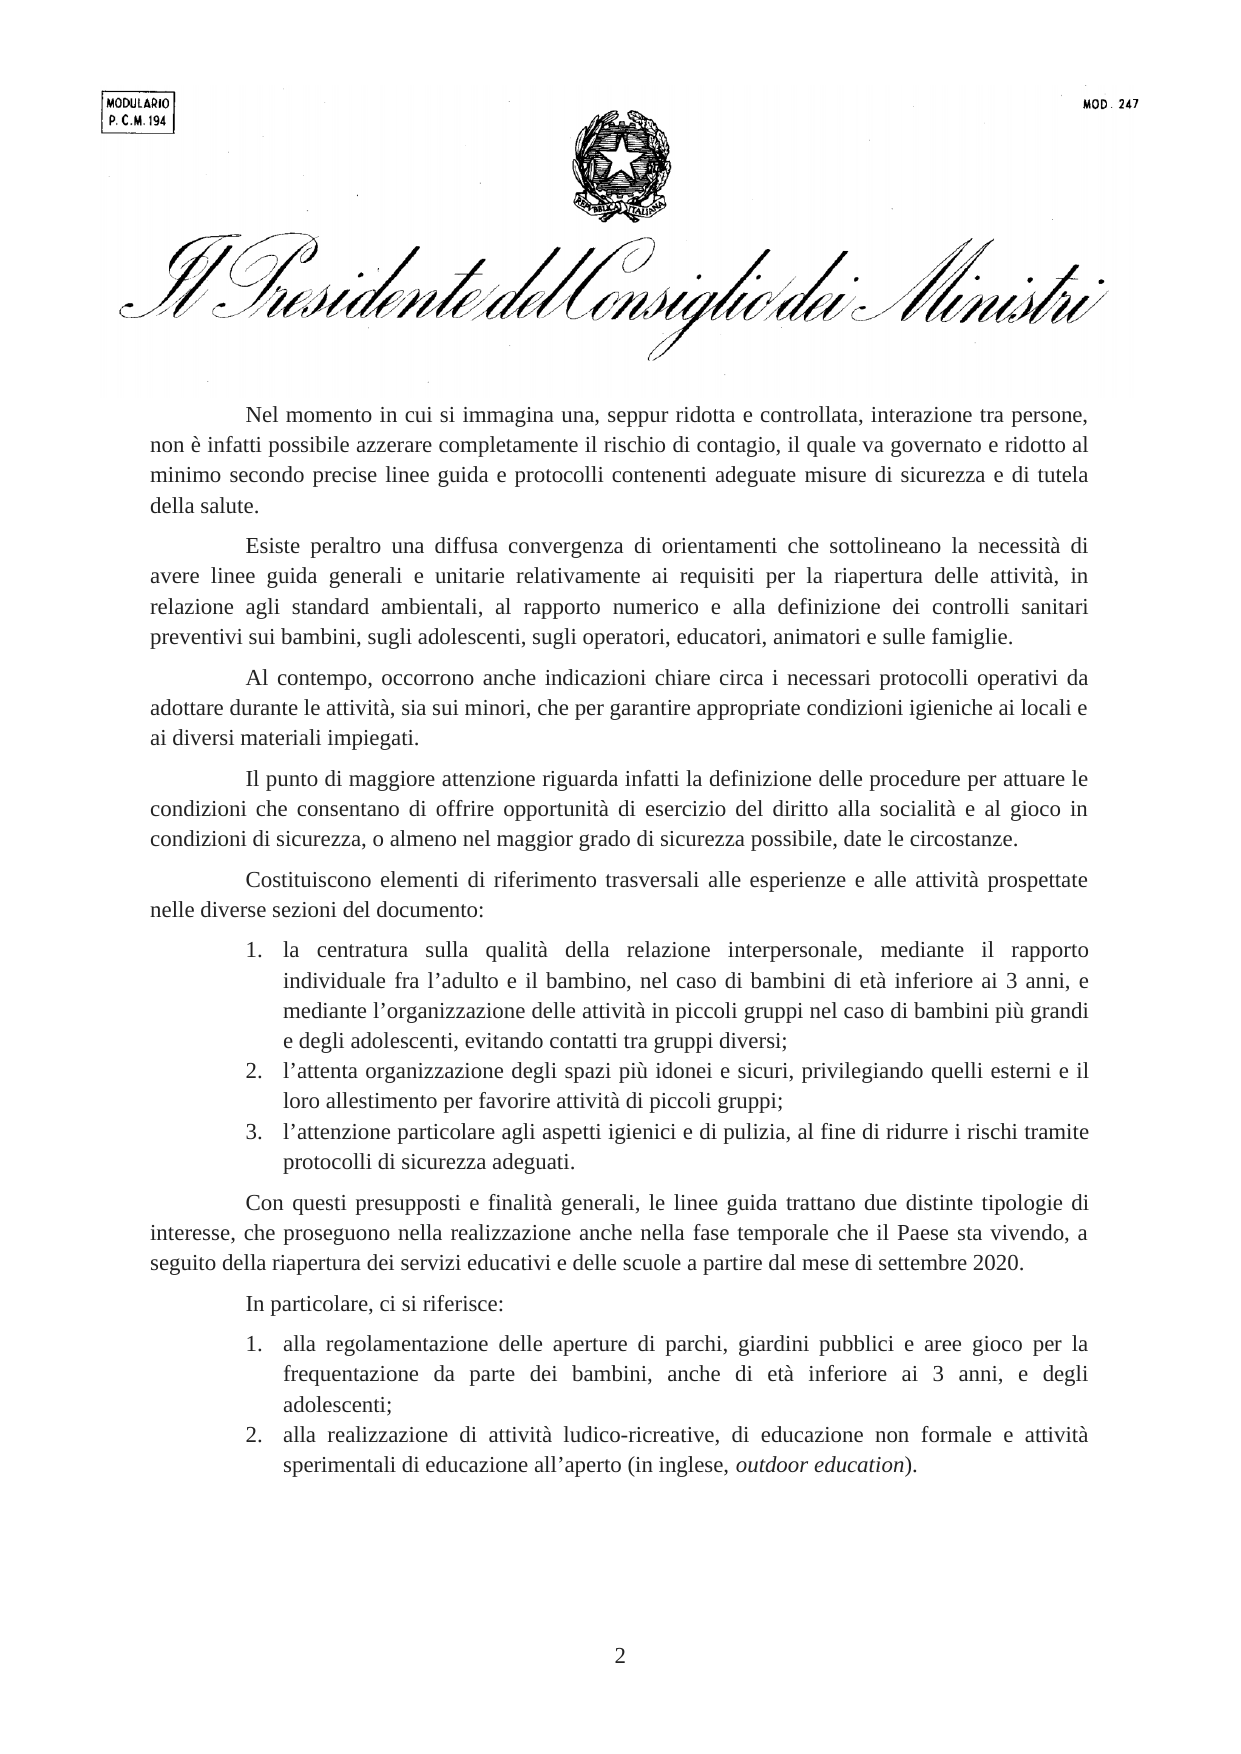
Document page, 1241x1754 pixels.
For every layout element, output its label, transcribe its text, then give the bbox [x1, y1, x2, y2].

text Esiste peraltro una diffusa convergenza di orientamenti che sottolineano la necessità di avere linee guida generali e unitarie relativamente ai requisiti per la riapertura delle attività, in relazione agli standard ambientali, al rapporto numerico e alla definizione dei controlli sanitari preventivi sui bambini, sugli adolescenti, sugli operatori, educatori, animatori e sulle famiglie. [150, 532, 1090, 649]
list la centratura sulla qualità della relazione interpersonale, mediante il rapporto individuale fra l’adulto e il bambino, nel caso di bambini di età inferiore ai 3 anni, e mediante l’organizzazione delle attività in piccoli gruppi nel caso di bambini più grandi e degli adolescenti, evitando contatti tra gruppi diversi; [245, 937, 1090, 1053]
text Con questi presupposti e finalità generali, le linee guida trattano due distinte tipologie di interesse, che proseguono nella realizzazione anche nella fase temporale che il Paese sta vivendo, a seguito della riapertura dei servizi educativi e delle scuole a partire dal mese di settembre 2020. [150, 1189, 1090, 1275]
list l’attenzione particolare agli aspetti igienici e di pulizia, al fine di ridurre i rischi tramite protocolli di sicurezza adeguati. [245, 1118, 1090, 1174]
text Il punto di maggiore attenzione riguarda infatti la definizione delle procedure per attuare le condizioni che consentano di offrire opportunità di esercizio del diritto alla socialità e al gioco in condizioni di sicurezza, o almeno nel maggior grado di sicurezza possibile, date le circostanze. [150, 765, 1090, 851]
text In particolare, ci si riferisce: [150, 1290, 1090, 1316]
text Al contempo, occorrono anche indicazioni chiare circa i necessari protocolli operativi da adottare durante le attività, sia sui minori, che per garantire appropriate condizioni igieniche ai locali e ai diversi materiali impiegati. [150, 664, 1090, 750]
list alla realizzazione di attività ludico-ricreative, di educazione non formale e attività sperimentali di educazione all’aperto (in inglese, outdoor education). [245, 1421, 1090, 1477]
list l’attenta organizzazione degli spazi più idonei e sicuri, privilegiando quelli esterni e il loro allestimento per favorire attività di piccoli gruppi; [245, 1057, 1090, 1114]
picture [100, 85, 1141, 398]
text Nel momento in cui si immagina una, seppur ridotta e controllata, interazione tra persone, non è infatti possibile azzerare completamente il rischio di contagio, il quale va governato e ridotto al minimo secondo precise linee guida e protocolli contenenti adeguate misure di sicurezza e di tutela della salute. [150, 150, 1090, 518]
text Costituiscono elementi di riferimento trasversali alle esperienze e alle attività prospettate nelle diverse sezioni del documento: [150, 866, 1090, 922]
list alla regolamentazione delle aperture di parchi, giardini pubblici e aree gioco per la frequentazione da parte dei bambini, anche di età inferiore ai 3 anni, e degli adolescenti; [245, 1330, 1090, 1417]
